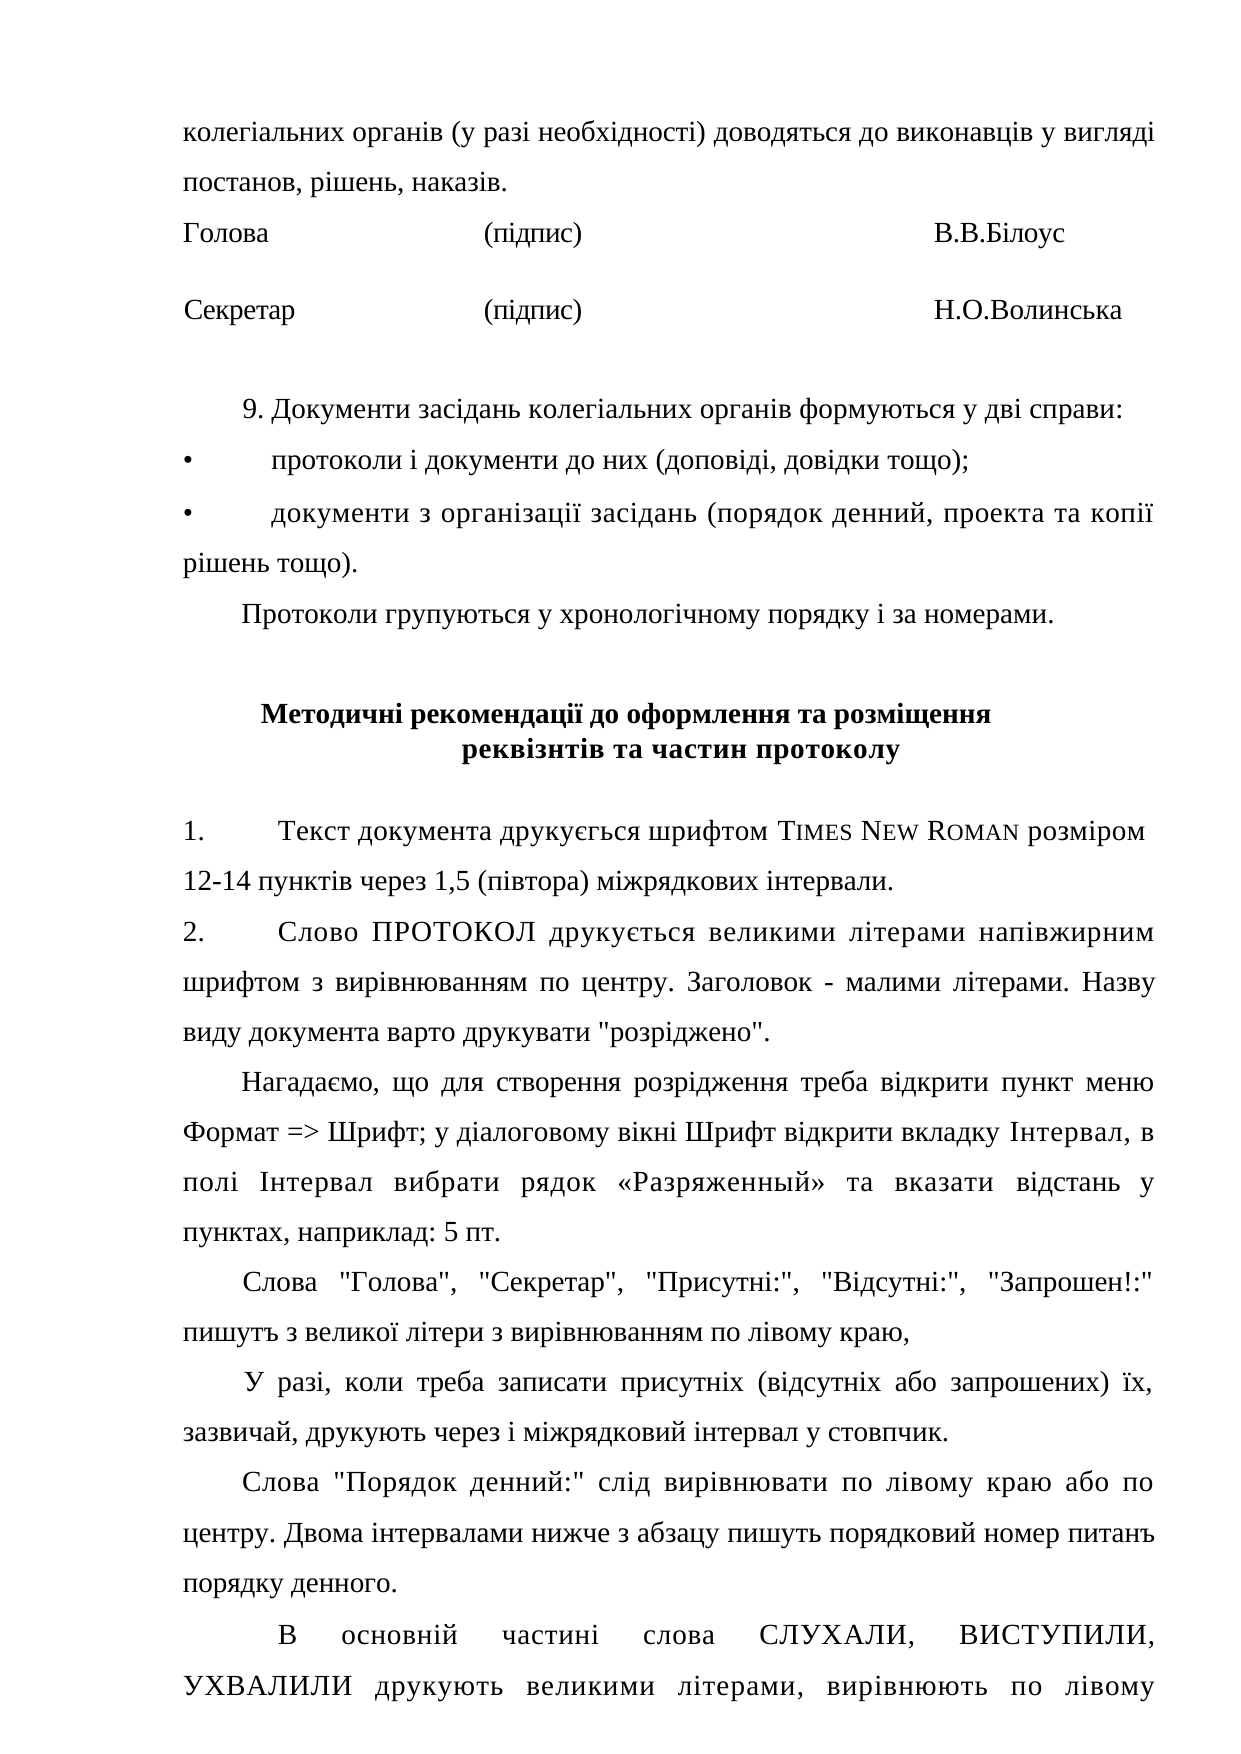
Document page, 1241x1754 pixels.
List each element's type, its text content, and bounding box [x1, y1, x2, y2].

text Нагадаємо, що для створення розрідження треба відкрити пункт меню Формат => Шрифт; у діалоговому вікні Шрифт відкрити вкладку Інтервал, в полі Інтервал вибрати рядок «Разряженный» та вказати відстань у пунктах, наприклад: 5 пт. [183, 1051, 1154, 1251]
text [183, 1604, 1156, 1705]
text Методичні рекомендації до оформлення та розміщення реквізнтів та частин протоколу [261, 696, 1102, 766]
list Текст документа друкуєгься шрифтом Times New Roman розміром 12-14 пунктів через 1,5 (півтора) міжрядкових інтервали. [183, 801, 1156, 901]
text Слова "Порядок денний:" слід вирівнювати по лівому краю або по центру. Двома інтервалами нижче з абзацу пишуть порядковий номер питанъ порядку денного. [183, 1451, 1156, 1603]
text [183, 102, 1156, 202]
list протоколи і документи до них (доповіді, довідки тощо); [183, 442, 1156, 476]
list документи з організації засідань (порядок денний, проекта та копії рішень тощо). [183, 482, 1156, 583]
text Слова "Голова", "Секретар", "Присутні:", "Відсутні:", "Запрошен!:" пишутъ з великої літери з вирівнюванням по лівому краю, [183, 1251, 1153, 1351]
text У разі, коли треба записати присутніх (відсутніх або запрошених) їх, зазвичай, друкують через і міжрядковий інтервал у стовпчик. [183, 1351, 1153, 1451]
list Слово ПРОТОКОЛ друкується великими літерами напівжирним шрифтом з вирівнюванням по центру. Заголовок - малими літерами. Назву виду документа варто друкувати "розріджено". [183, 901, 1156, 1051]
text 9. Документи засідань колегіальних органів формуються у дві справи: [242, 391, 1156, 424]
text Секретар (підпис) Н.О.Волинська [184, 292, 1156, 325]
text Голова (підпис) В.В.Білоус [183, 203, 1156, 253]
text Протоколи групуються у хронологічному порядку і за номерами. [241, 583, 1156, 633]
